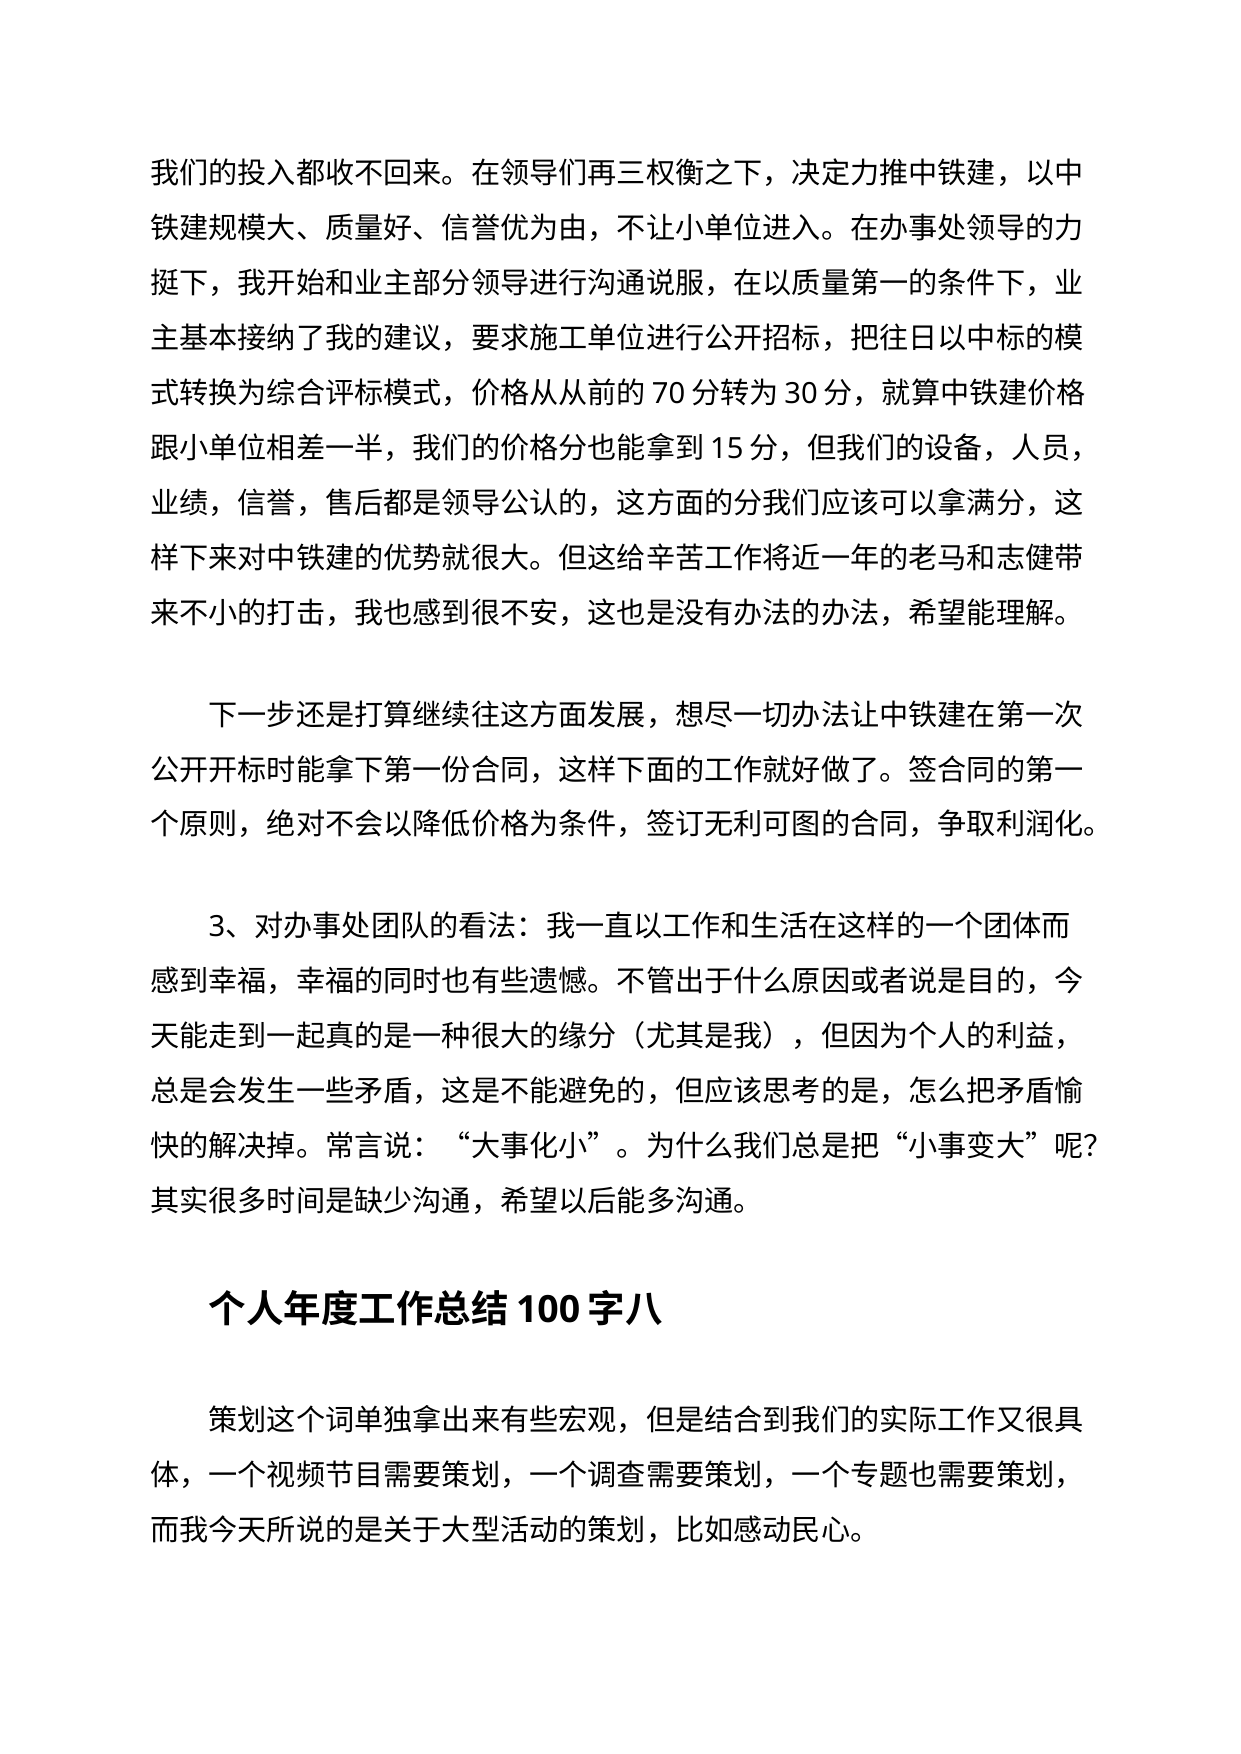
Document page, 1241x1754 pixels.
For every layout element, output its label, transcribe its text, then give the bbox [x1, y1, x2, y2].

text 策划这个词单独拿出来有些宏观，但是结合到我们的实际工作又很具体，一个视频节目需要策划，一个调查需要策划，一个专题也需要策划，而我今天所说的是关于大型活动的策划，比如感动民心。 [150, 1397, 1090, 1549]
text 3、对办事处团队的看法：我一直以工作和生活在这样的一个团体而感到幸福，幸福的同时也有些遗憾。不管出于什么原因或者说是目的，今天能走到一起真的是一种很大的缘分（尤其是我），但因为个人的利益，总是会发生一些矛盾，这是不能避免的，但应该思考的是，怎么把矛盾愉快的解决掉。常言说：“大事化小”。为什么我们总是把“小事变大”呢？其实很多时间是缺少沟通，希望以后能多沟通。 [150, 903, 1090, 1219]
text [150, 150, 1090, 632]
text 个人年度工作总结100字八 [150, 1279, 1090, 1333]
text 下一步还是打算继续往这方面发展，想尽一切办法让中铁建在第一次公开开标时能拿下第一份合同，这样下面的工作就好做了。签合同的第一个原则，绝对不会以降低价格为条件，签订无利可图的合同，争取利润化。 [150, 691, 1090, 843]
